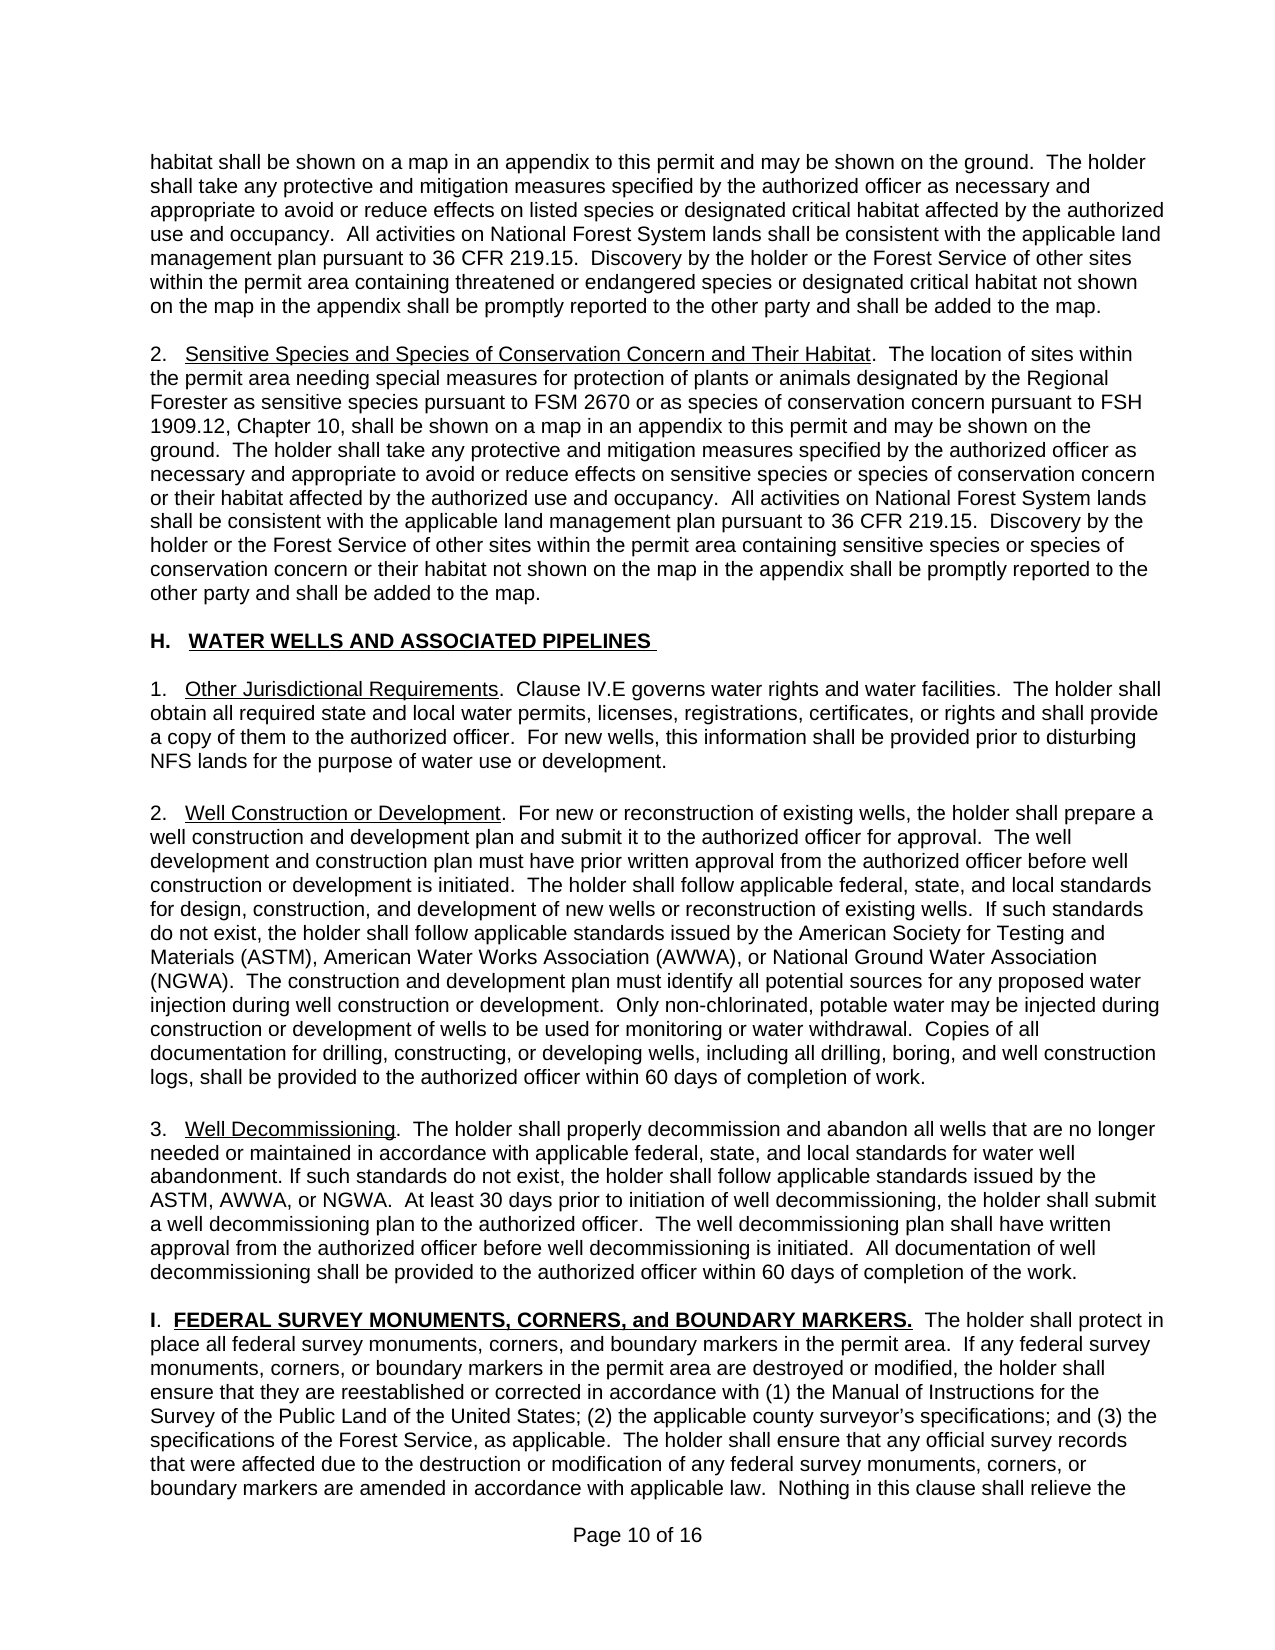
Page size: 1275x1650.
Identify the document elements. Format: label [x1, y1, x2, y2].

table_cell [150, 150, 1166, 1500]
